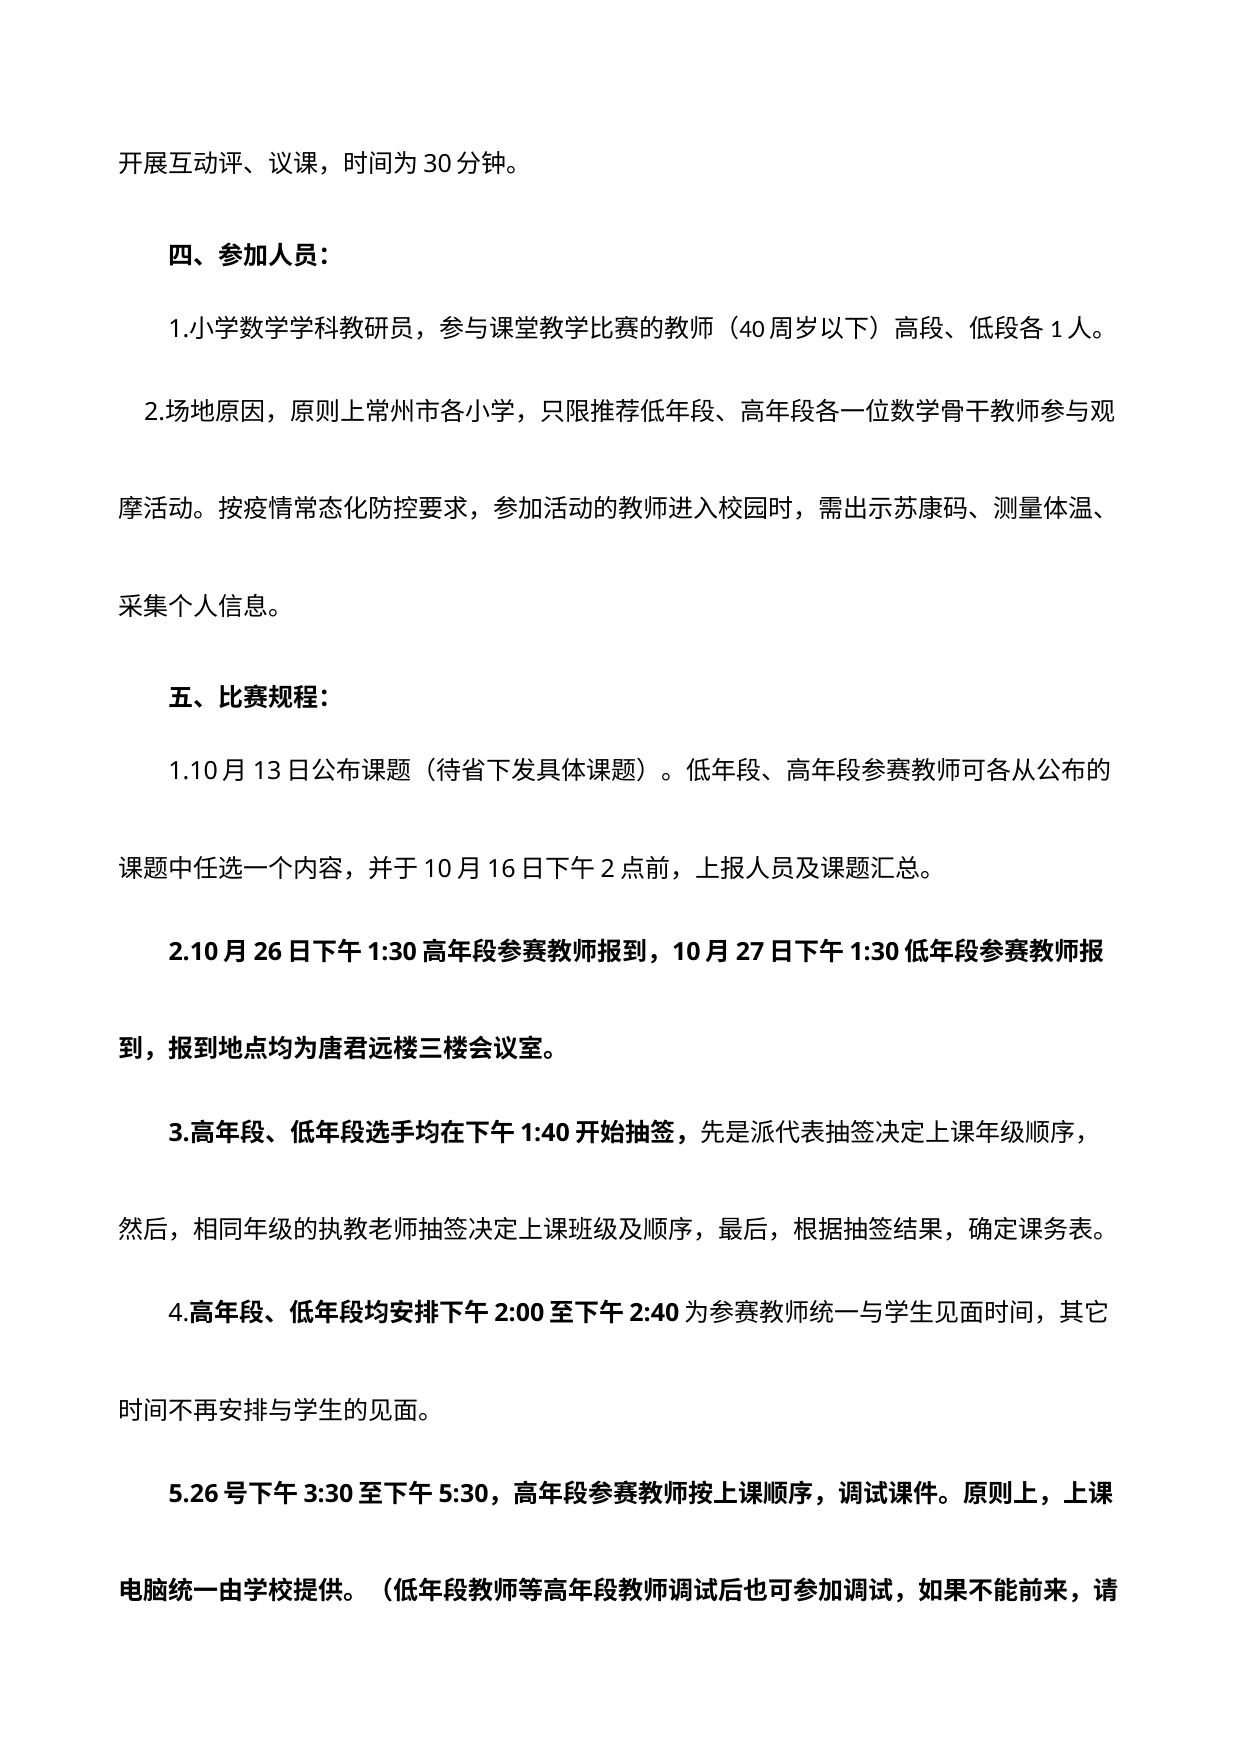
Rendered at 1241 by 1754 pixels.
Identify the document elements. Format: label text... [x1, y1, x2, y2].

text 1.10月13日公布课题（待省下发具体课题）。低年段、高年段参赛教师可各从公布的课题中任选一个内容，并于10月16日下午2点前，上报人员及课题汇总。 [118, 736, 1122, 899]
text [118, 129, 1122, 194]
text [118, 1459, 1122, 1621]
text 4.高年段、低年段均安排下午2:00至下午2:40为参赛教师统一与学生见面时间，其它时间不再安排与学生的见面。 [118, 1278, 1122, 1441]
text 四、参加人员： [118, 221, 1122, 286]
text 3.高年段、低年段选手均在下午1:40开始抽签，先是派代表抽签决定上课年级顺序，然后，相同年级的执教老师抽签决定上课班级及顺序，最后，根据抽签结果，确定课务表。 [118, 1098, 1122, 1260]
text 1.小学数学学科教研员，参与课堂教学比赛的教师（40周岁以下）高段、低段各1人。 [118, 294, 1122, 359]
text 2.10月26日下午1:30高年段参赛教师报到，10月27日下午1:30低年段参赛教师报到，报到地点均为唐君远楼三楼会议室。 [118, 917, 1122, 1079]
text 五、比赛规程： [118, 663, 1122, 728]
text 2.场地原因，原则上常州市各小学，只限推荐低年段、高年段各一位数学骨干教师参与观摩活动。按疫情常态化防控要求，参加活动的教师进入校园时，需出示苏康码、测量体温、采集个人信息。 [118, 377, 1122, 637]
